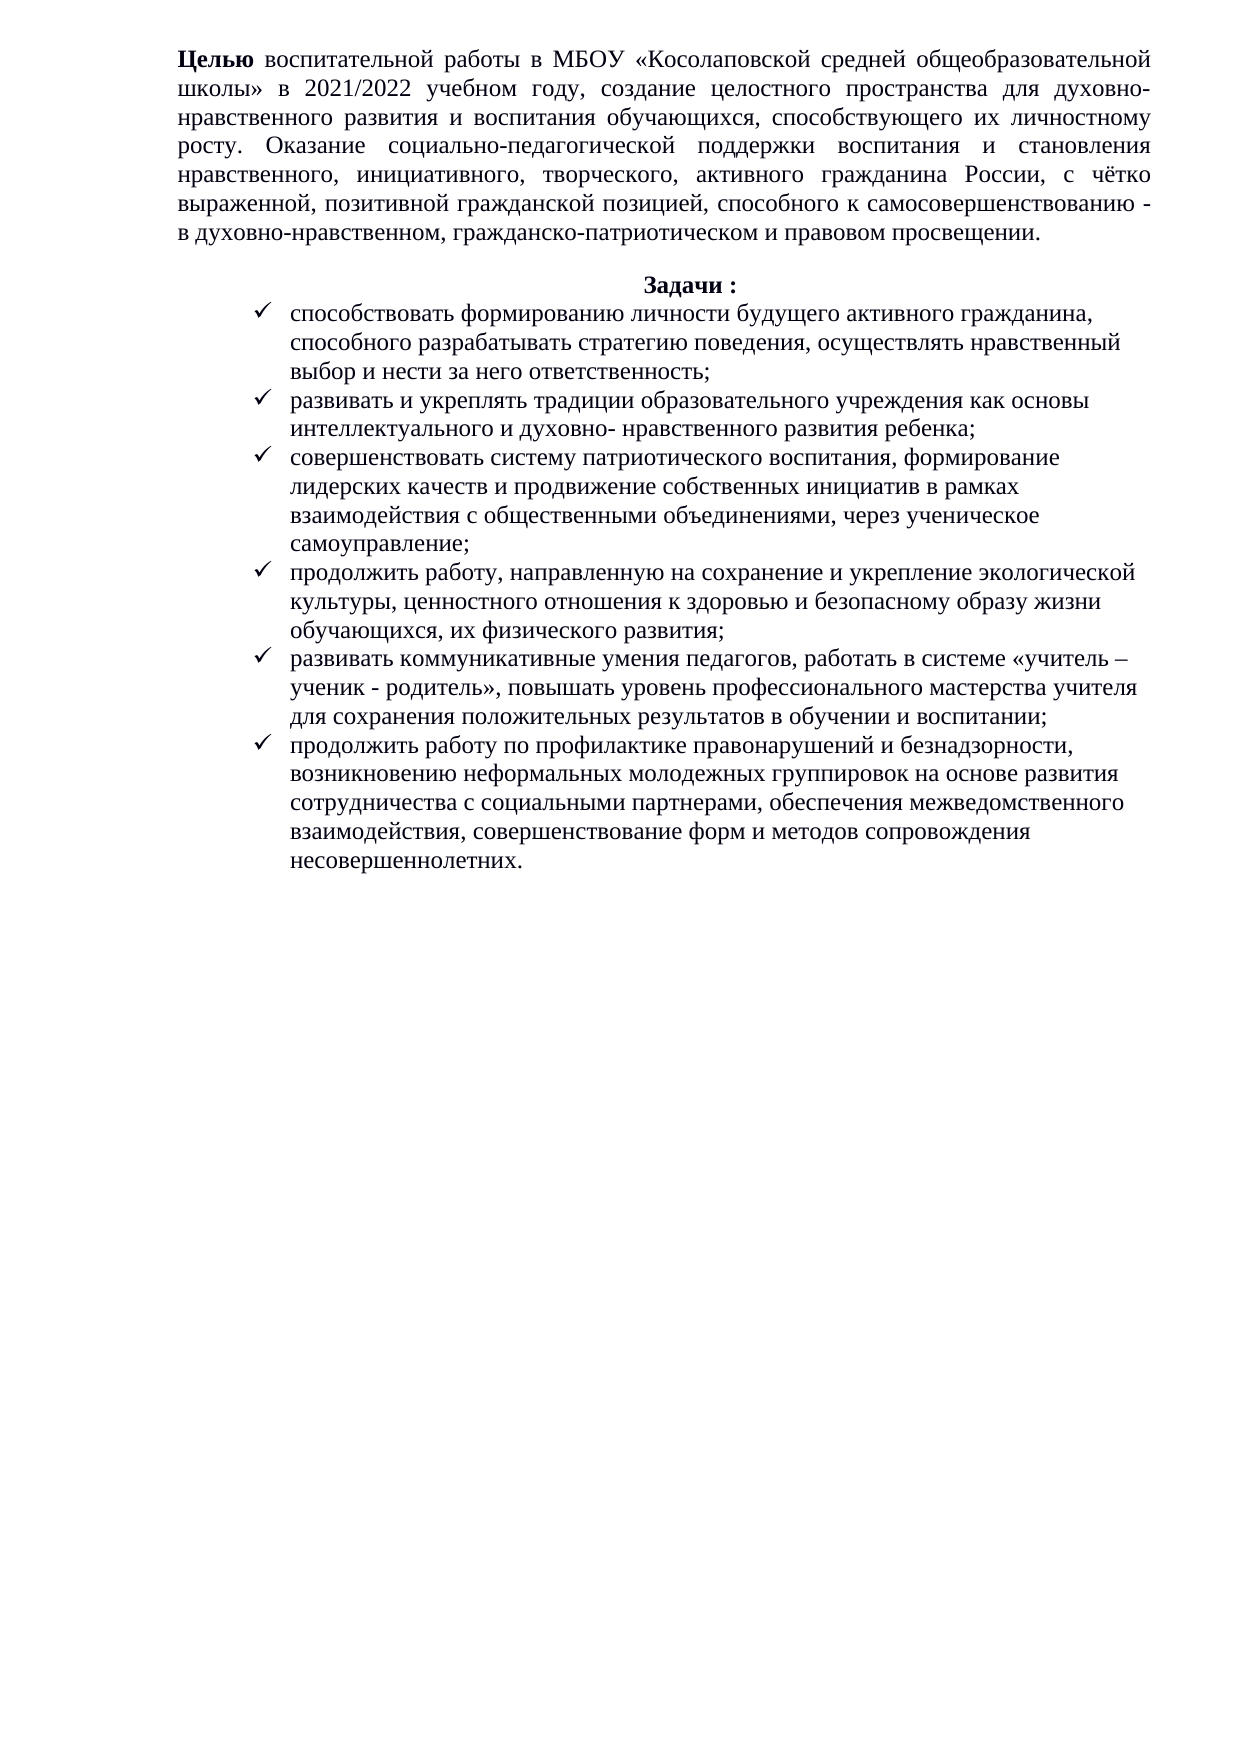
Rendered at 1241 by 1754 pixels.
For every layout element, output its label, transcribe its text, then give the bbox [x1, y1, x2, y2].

list совершенствовать систему патриотического воспитания, формирование лидерских качеств и продвижение собственных инициатив в рамках взаимодействия с общественными объединениями, через ученическое самоуправление; [252, 442, 1152, 557]
text Задачи : [177, 270, 1152, 298]
list способствовать формированию личности будущего активного гражданина, способного разрабатывать стратегию поведения, осуществлять нравственный выбор и нести за него ответственность; [252, 298, 1152, 385]
list продолжить работу по профилактике правонарушений и безнадзорности, возникновению неформальных молодежных группировок на основе развития сотрудничества с социальными партнерами, обеспечения межведомственного взаимодействия, совершенствование форм и методов сопровождения несовершеннолетних. [252, 730, 1152, 873]
text Целью воспитательной работы в МБОУ «Косолаповской средней общеобразовательной школы» в 2021/2022 учебном году, создание целостного пространства для духовно-нравственного развития и воспитания обучающихся, способствующего их личностному росту. Оказание социально-педагогической поддержки воспитания и становления нравственного, инициативного, творческого, активного гражданина России, с чётко выраженной, позитивной гражданской позицией, способного к самосовершенствованию - в духовно-нравственном, гражданско-патриотическом и правовом просвещении. [177, 44, 1152, 246]
list продолжить работу, направленную на сохранение и укрепление экологической культуры, ценностного отношения к здоровью и безопасному образу жизни обучающихся, их физического развития; [252, 557, 1152, 643]
list развивать коммуникативные умения педагогов, работать в системе «учитель – ученик - родитель», повышать уровень профессионального мастерства учителя для сохранения положительных результатов в обучении и воспитании; [252, 643, 1152, 730]
list развивать и укреплять традиции образовательного учреждения как основы интеллектуального и духовно- нравственного развития ребенка; [252, 385, 1152, 442]
